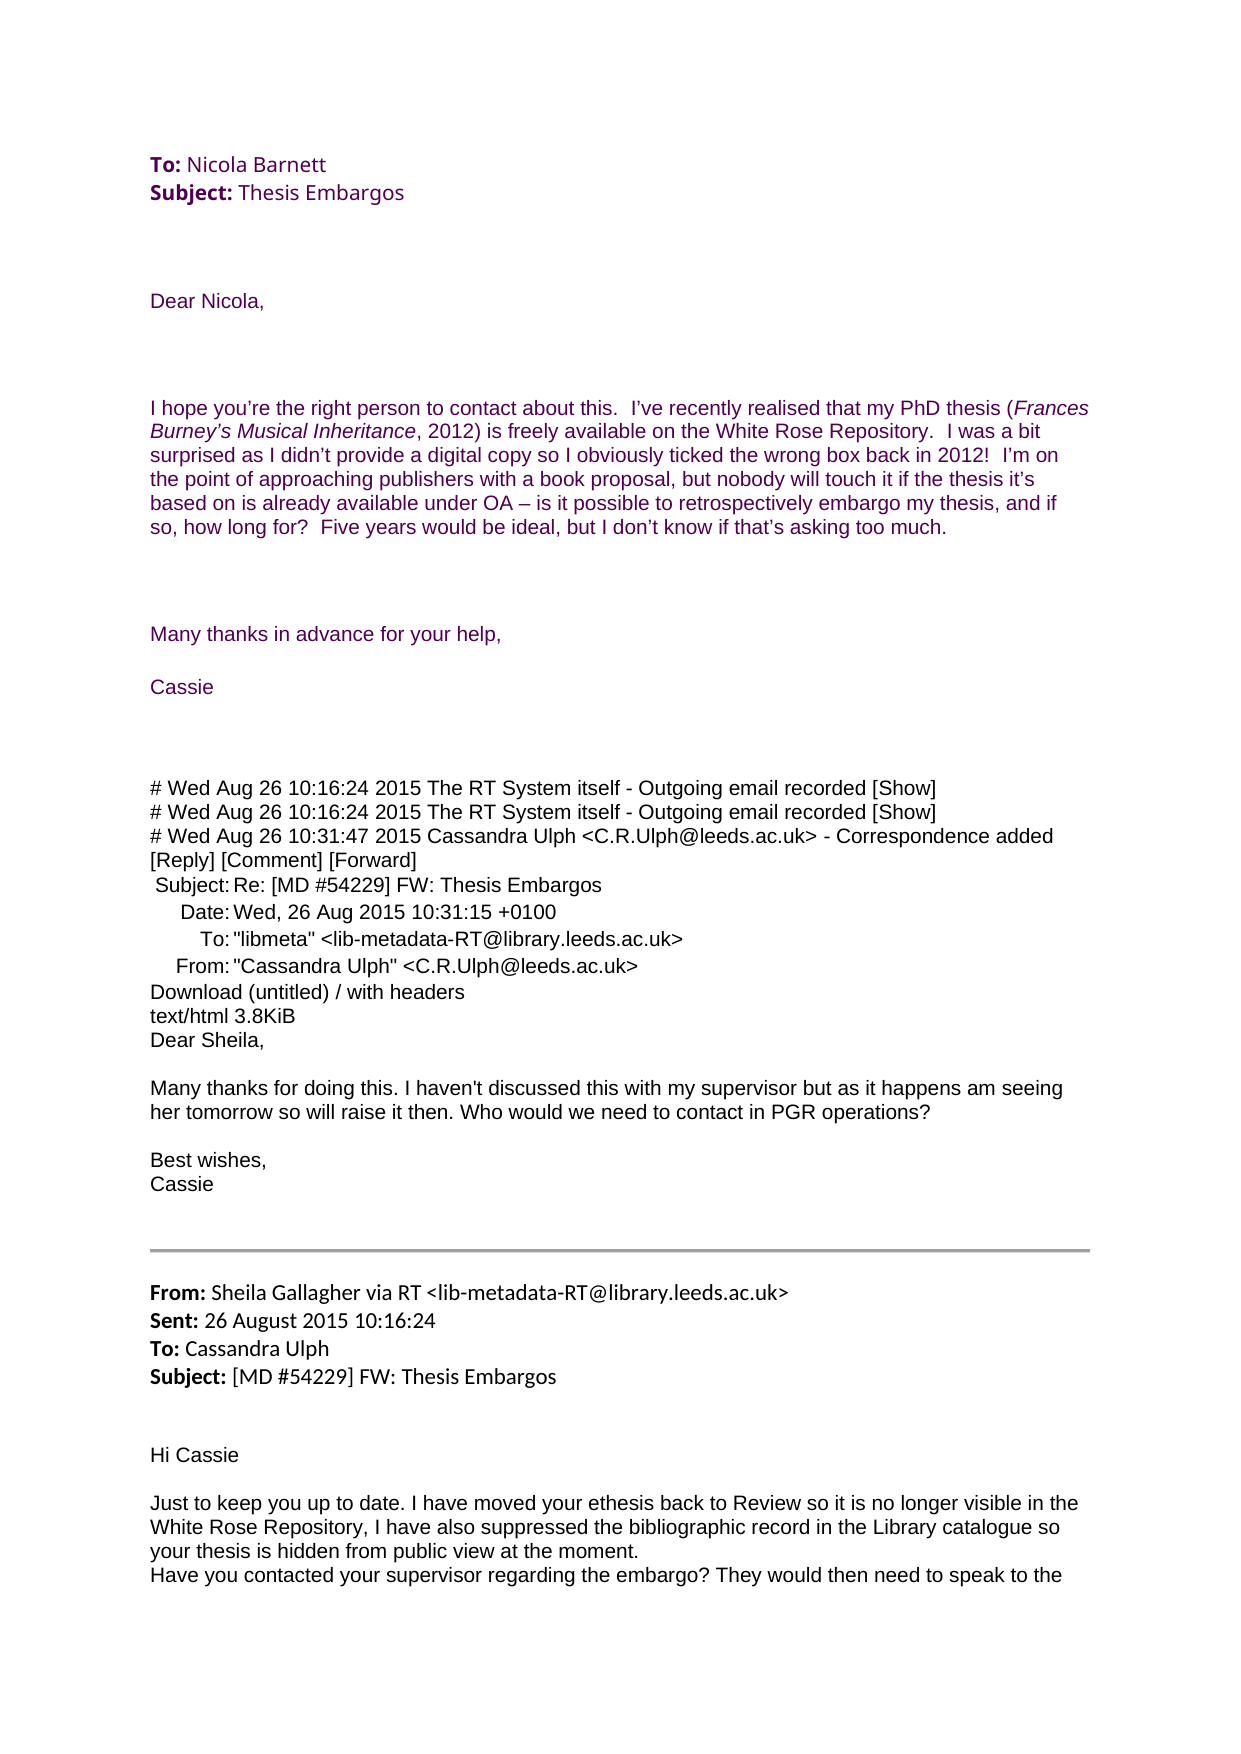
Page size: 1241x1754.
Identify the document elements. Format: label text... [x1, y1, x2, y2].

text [150, 150, 1090, 207]
text Download (untitled) / with headers text/html 3.8KiB [150, 980, 1090, 1028]
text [150, 1443, 1090, 1587]
text Many thanks in advance for your help, [150, 621, 1090, 645]
table_header Subject: [149, 871, 231, 898]
table_cell From: [149, 953, 231, 980]
text # Wed Aug 26 10:31:47 2015 Cassandra Ulph <C.R.Ulph@leeds.ac.uk> - Correspondence added [Reply] [Comment] [Forward] [150, 823, 1090, 871]
text From: Sheila Gallagher via RT <lib-metadata-RT@library.leeds.ac.uk> Sent: 26 August 2015 10:16:24 To: Cassandra Ulph Subject: [MD #54229] FW: Thesis Embargos [150, 1278, 1090, 1390]
table_cell "Cassandra Ulph" <C.R.Ulph@leeds.ac.uk> [231, 953, 690, 980]
text Cassie [150, 674, 1090, 698]
text I hope you’re the right person to contact about this. I’ve recently realised that my PhD thesis (Frances Burney’s Musical Inheritance, 2012) is freely available on the White Rose Repository. I was a bit surprised as I didn’t provide a digital copy so I obviously ticked the wrong box back in 2012! I’m on the point of approaching publishers with a book proposal, but nobody will touch it if the thesis it’s based on is already available under OA – is it possible to retrospectively embargo my thesis, and if so, how long for? Five years would be ideal, but I don’t know if that’s asking too much. [150, 395, 1090, 539]
table_header Re: [MD #54229] FW: Thesis Embargos [231, 871, 690, 898]
text # Wed Aug 26 10:16:24 2015 The RT System itself - Outgoing email recorded [Show] [150, 776, 1090, 799]
table_cell Date: [149, 899, 231, 926]
text Dear Sheila, Many thanks for doing this. I haven't discussed this with my supervisor but as it happens am seeing her tomorrow so will raise it then. Who would we need to contact in PGR operations? Best wishes, Cassie [150, 1028, 1090, 1224]
table_cell Wed, 26 Aug 2015 10:31:15 +0100 [231, 899, 690, 926]
text Dear Nicola, [150, 289, 1090, 313]
table_cell "libmeta" <lib-metadata-RT@library.leeds.ac.uk> [231, 926, 690, 953]
table_cell To: [149, 926, 231, 953]
text # Wed Aug 26 10:16:24 2015 The RT System itself - Outgoing email recorded [Show] [150, 799, 1090, 823]
